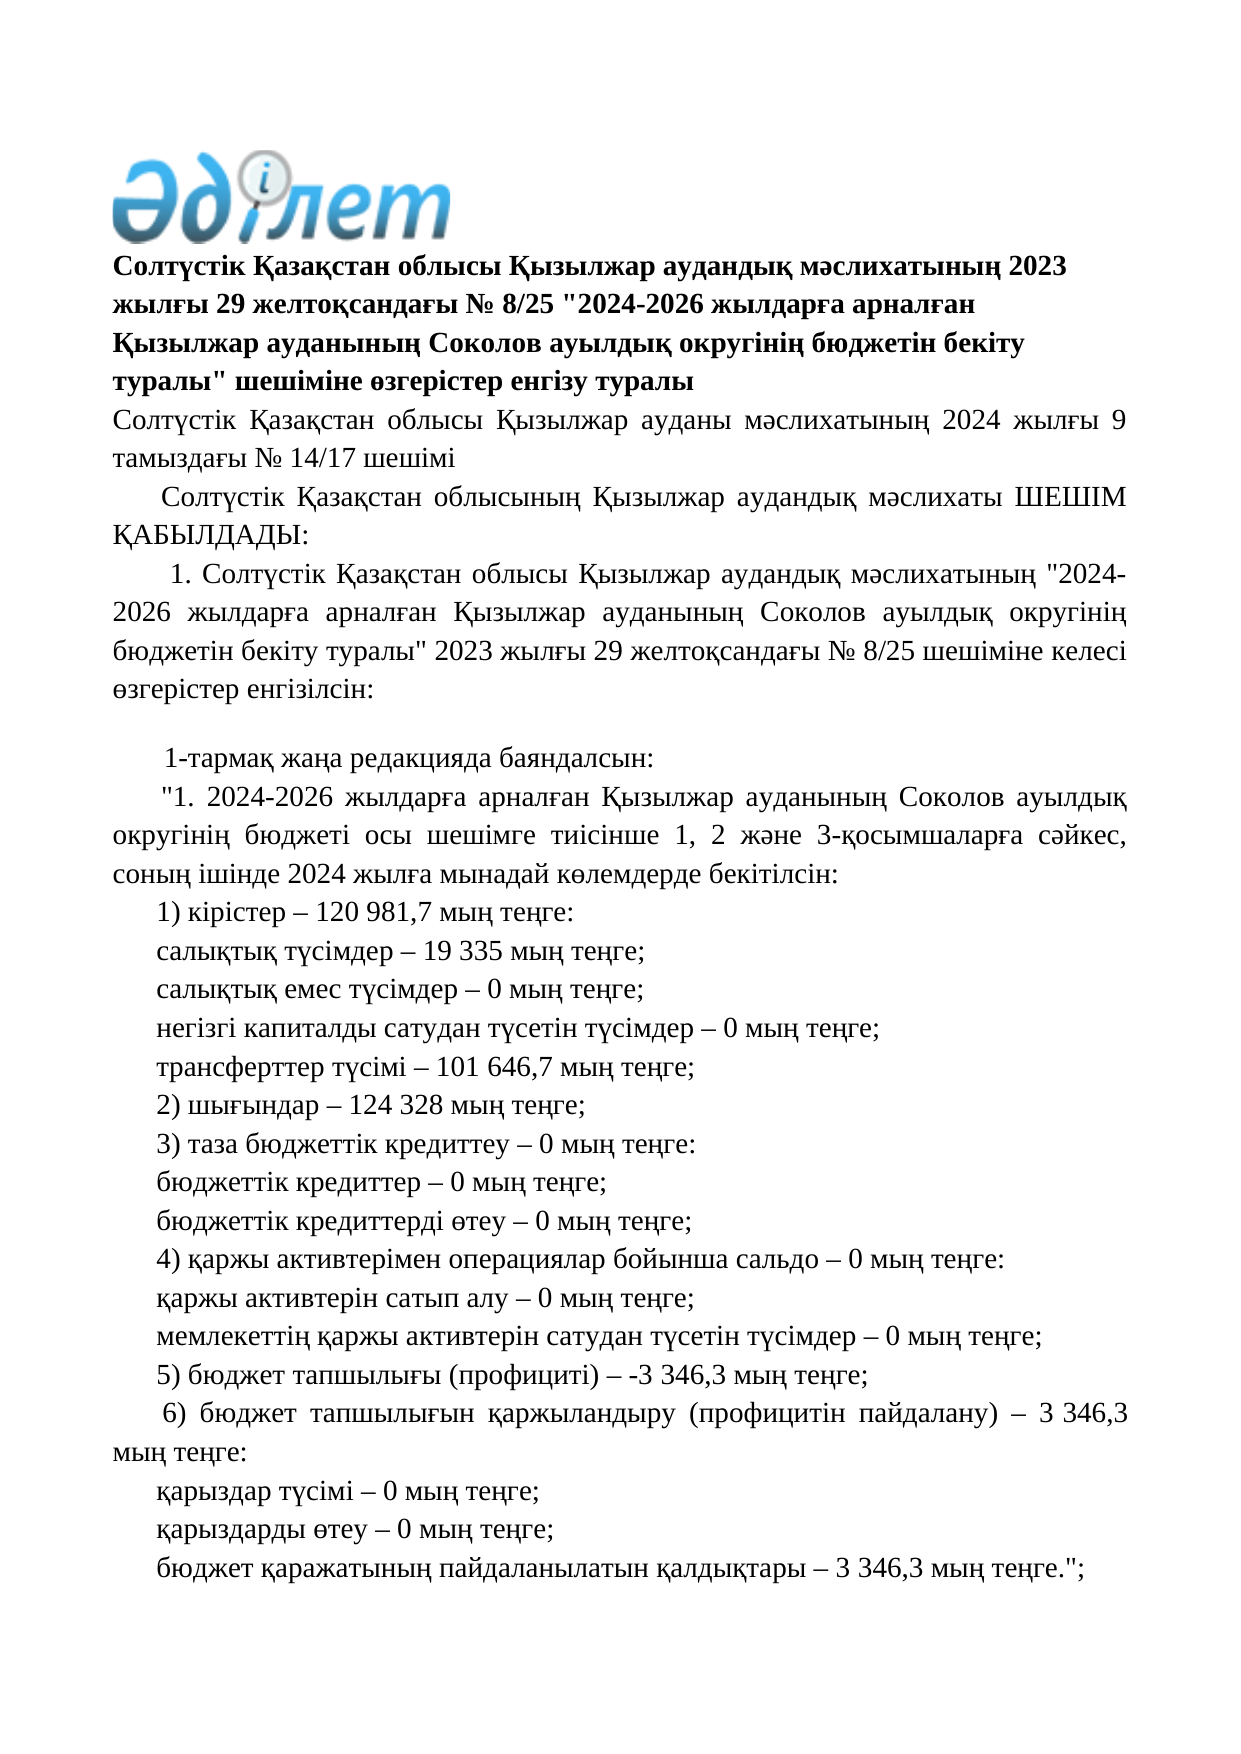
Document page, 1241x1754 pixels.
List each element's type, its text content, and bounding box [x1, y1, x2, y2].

text бюджеттік кредиттер – 0 мың теңге; [112, 1164, 1128, 1198]
text 6) бюджет тапшылығын қаржыландыру (профицитін пайдалану) – 3 346,3 мың теңге: [112, 1396, 1128, 1468]
text салықтық түсімдер – 19 335 мың теңге; [112, 933, 1128, 967]
text Солтүстік Қазақстан облысы Қызылжар аудандық мәслихатының 2023 жылғы 29 желтоқсандағы № 8/25 "2024-2026 жылдарға арналған Қызылжар ауданының Соколов ауылдық округінің бюджетін бекіту туралы" шешіміне өзгерістер енгізу туралы [112, 248, 1128, 397]
text қарыздар түсімі – 0 мың теңге; [112, 1473, 1128, 1506]
picture [112, 150, 451, 244]
text бюджет қаражатының пайдаланылатын қалдықтары – 3 346,3 мың теңге."; [112, 1550, 1128, 1583]
text Солтүстік Қазақстан облысы Қызылжар ауданы мәслихатының 2024 жылғы 9 тамыздағы № 14/17 шешімі [112, 402, 1128, 474]
text 3) таза бюджеттік кредиттеу – 0 мың теңге: [112, 1126, 1128, 1159]
text 1-тармақ жаңа редакцияда баяндалсын: [112, 740, 1128, 774]
text 4) қаржы активтерімен операциялар бойынша сальдо – 0 мың теңге: [112, 1241, 1128, 1275]
text негізгі капиталды сатудан түсетін түсімдер – 0 мың теңге; [112, 1010, 1128, 1044]
text салықтық емес түсімдер – 0 мың теңге; [112, 972, 1128, 1005]
text қаржы активтерін сатып алу – 0 мың теңге; [112, 1280, 1128, 1313]
text трансферттер түсімі – 101 646,7 мың теңге; [112, 1049, 1128, 1082]
text 1. Солтүстік Қазақстан облысы Қызылжар аудандық мәслихатының "2024-2026 жылдарға арналған Қызылжар ауданының Соколов ауылдық округінің бюджетін бекіту туралы" 2023 жылғы 29 желтоқсандағы № 8/25 шешіміне келесі өзгерістер енгізілсін: [112, 556, 1128, 705]
text 2) шығындар – 124 328 мың теңге; [112, 1087, 1128, 1121]
text қарыздарды өтеу – 0 мың теңге; [112, 1511, 1128, 1545]
text бюджеттік кредиттерді өтеу – 0 мың теңге; [112, 1203, 1128, 1236]
text Солтүстік Қазақстан облысының Қызылжар аудандық мәслихаты ШЕШІМ ҚАБЫЛДАДЫ: [112, 479, 1128, 551]
text "1. 2024-2026 жылдарға арналған Қызылжар ауданының Соколов ауылдық округінің бюджеті осы шешімге тиісінше 1, 2 және 3-қосымшаларға сәйкес, соның ішінде 2024 жылға мынадай көлемдерде бекітілсін: [112, 779, 1128, 889]
text 1) кірістер – 120 981,7 мың теңге: [112, 894, 1128, 928]
text мемлекеттің қаржы активтерін сатудан түсетін түсімдер – 0 мың теңге; [112, 1318, 1128, 1352]
text 5) бюджет тапшылығы (профициті) – -3 346,3 мың теңге; [112, 1357, 1128, 1391]
